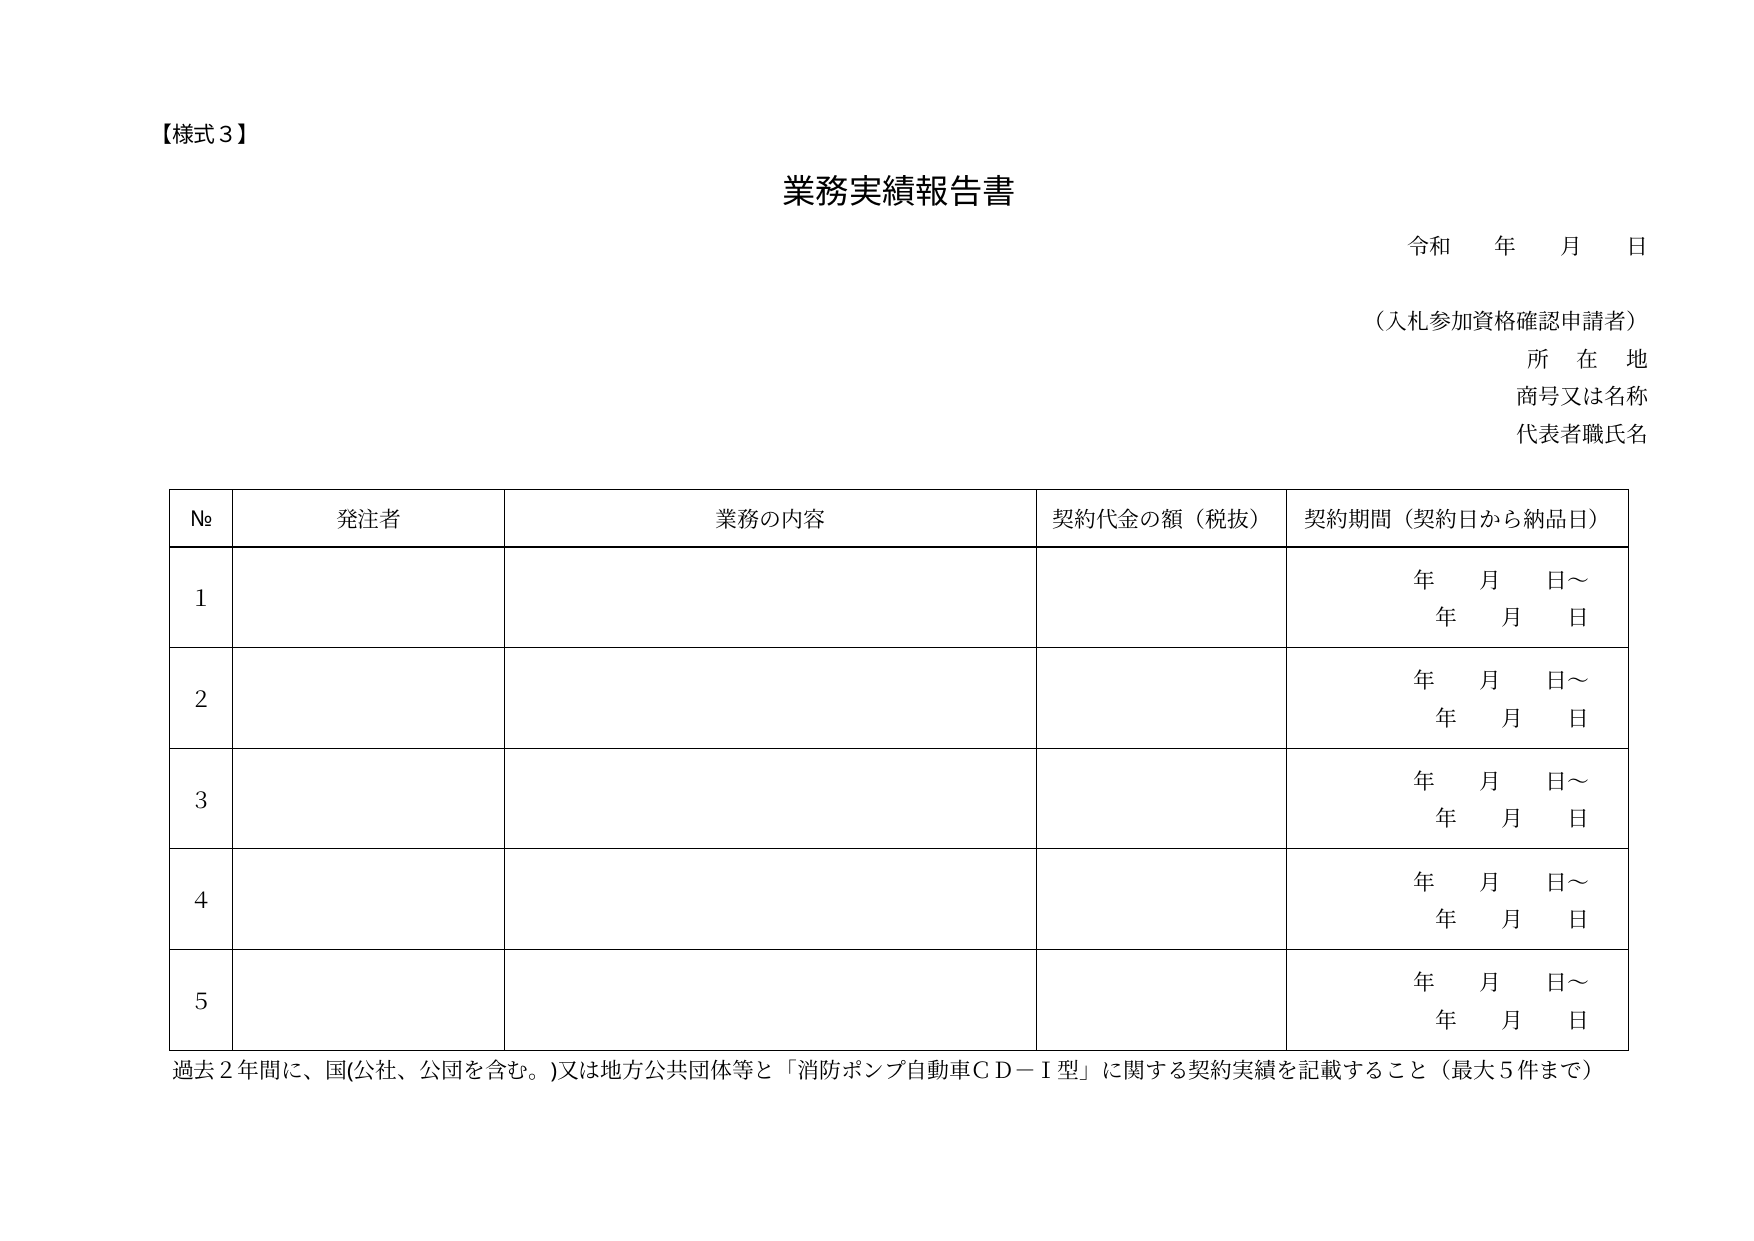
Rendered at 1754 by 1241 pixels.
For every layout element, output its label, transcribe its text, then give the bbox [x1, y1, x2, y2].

table_cell 年 月 日～ 年 月 日 [1287, 849, 1628, 949]
table_cell [1037, 749, 1286, 848]
table_cell [505, 648, 1036, 748]
table_cell １ [170, 548, 232, 647]
text 所 在 地 [150, 339, 1648, 376]
text 代表者職氏名 [150, 414, 1648, 451]
table_cell [505, 749, 1036, 848]
table_header 契約期間（契約日から納品日） [1287, 490, 1628, 546]
table_header № [170, 490, 232, 546]
text （入札参加資格確認申請者） [150, 301, 1648, 339]
text 令和 年 月 日 [150, 226, 1648, 264]
table_cell [233, 648, 504, 748]
table_cell ３ [170, 749, 232, 848]
table_cell [1037, 548, 1286, 647]
table_cell ５ [170, 950, 232, 1049]
table_cell [505, 849, 1036, 949]
table_cell [1037, 648, 1286, 748]
text 業務実績報告書 [150, 151, 1648, 226]
table_cell [233, 849, 504, 949]
table_cell [233, 548, 504, 647]
table_cell [1037, 950, 1286, 1049]
table_cell [505, 548, 1036, 647]
text 商号又は名称 [150, 376, 1648, 414]
table_header 業務の内容 [505, 490, 1036, 546]
table_cell 年 月 日～ 年 月 日 [1287, 648, 1628, 748]
table_header 発注者 [233, 490, 504, 546]
table_cell ２ [170, 648, 232, 748]
table_header 契約代金の額（税抜） [1037, 490, 1286, 546]
table_cell 年 月 日～ 年 月 日 [1287, 950, 1628, 1049]
table_cell [233, 950, 504, 1049]
table_cell 年 月 日～ 年 月 日 [1287, 548, 1628, 647]
table_cell [1037, 849, 1286, 949]
text 過去２年間に、国(公社、公団を含む。)又は地方公共団体等と「消防ポンプ自動車ＣＤ－Ⅰ型」に関する契約実績を記載すること（最大５件まで） [150, 1051, 1648, 1088]
table_cell [233, 749, 504, 848]
table_cell 年 月 日～ 年 月 日 [1287, 749, 1628, 848]
table_cell [505, 950, 1036, 1049]
table_cell ４ [170, 849, 232, 949]
text 【様式３】 [150, 114, 1648, 151]
